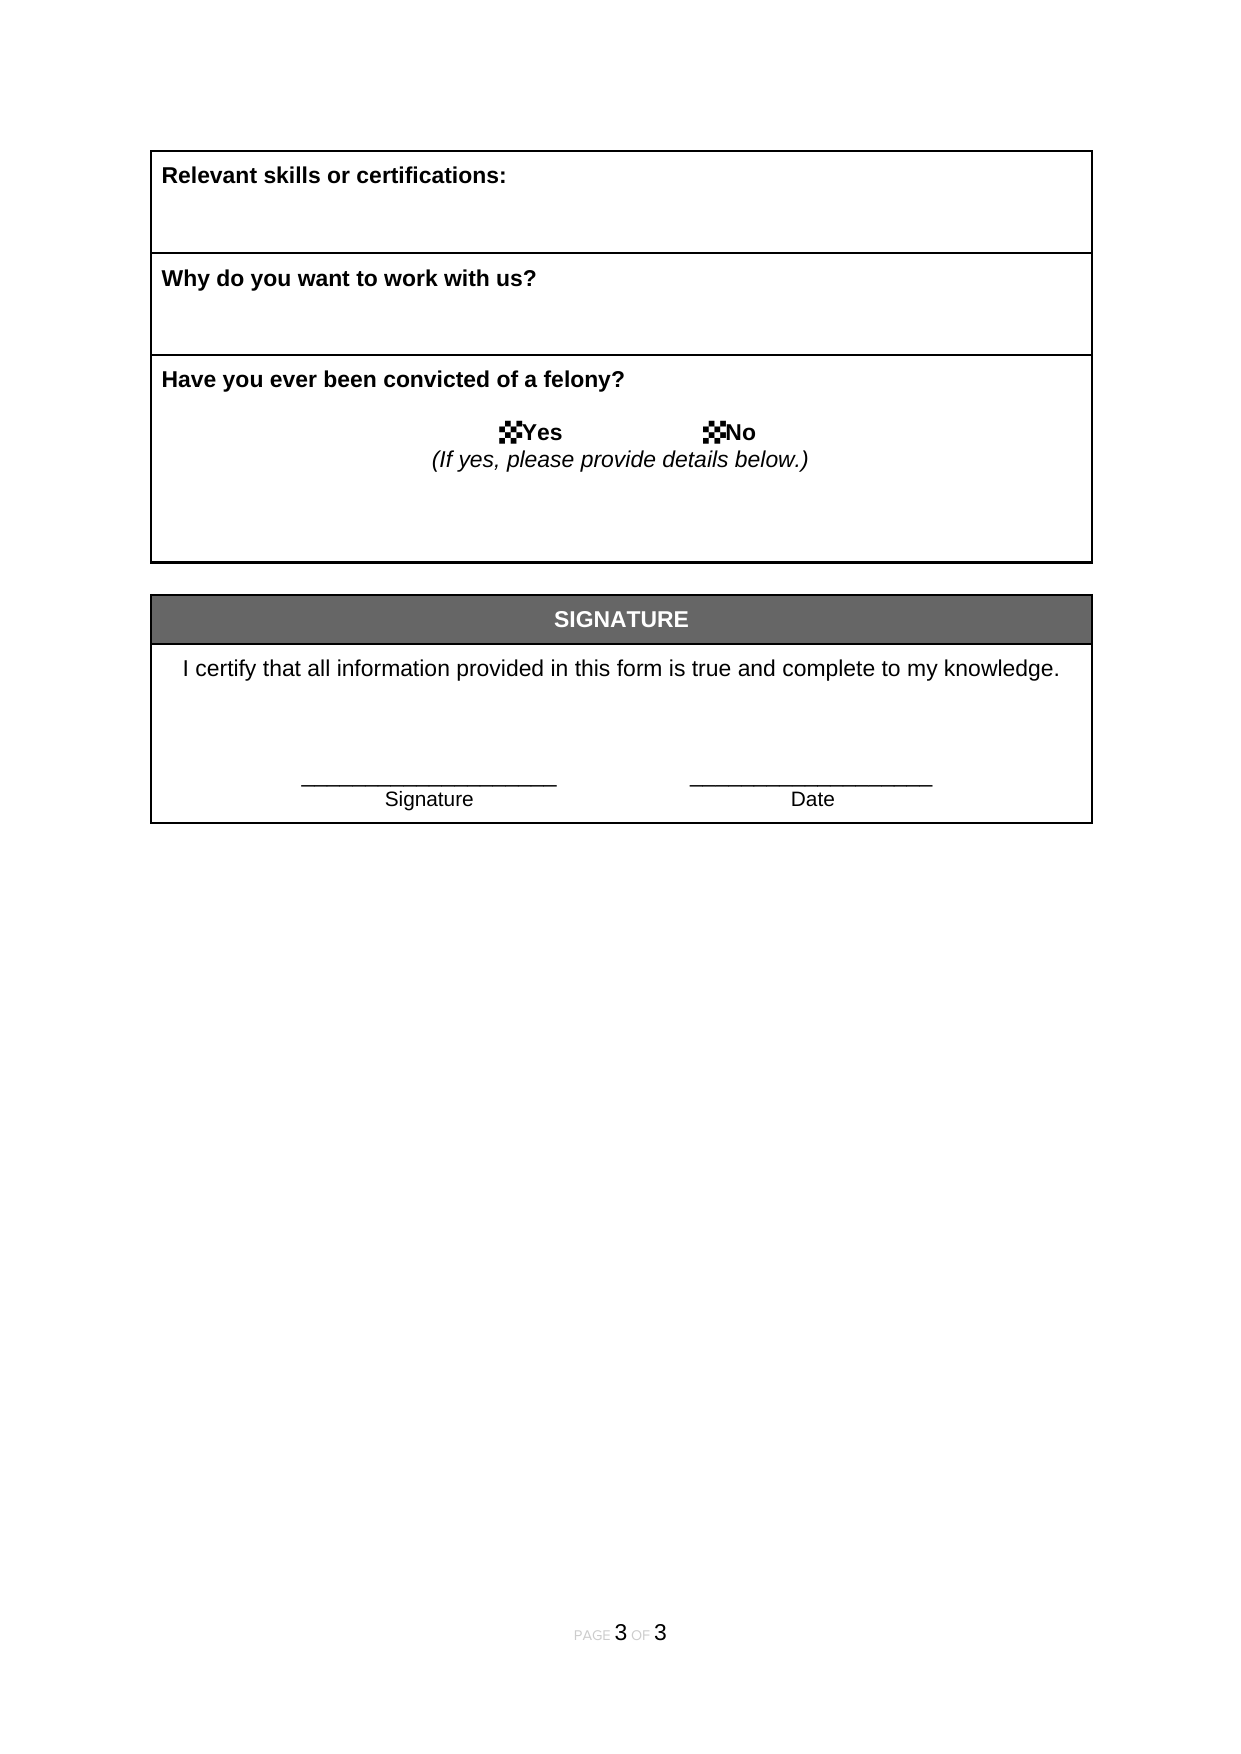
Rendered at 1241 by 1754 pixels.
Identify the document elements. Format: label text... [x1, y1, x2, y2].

table_cell Why do you want to work with us? [152, 254, 1091, 354]
table_cell Relevant skills or certifications: [152, 152, 1091, 252]
table_header SIGNATURE [152, 596, 1091, 643]
table_cell I certify that all information provided in this form is true and complete to my knowledge. ____________________ ___________________ Signature Date [152, 645, 1091, 822]
table_cell Have you ever been convicted of a felony? 🮖Yes 🮖No (If yes, please provide details below.) [152, 356, 1091, 561]
